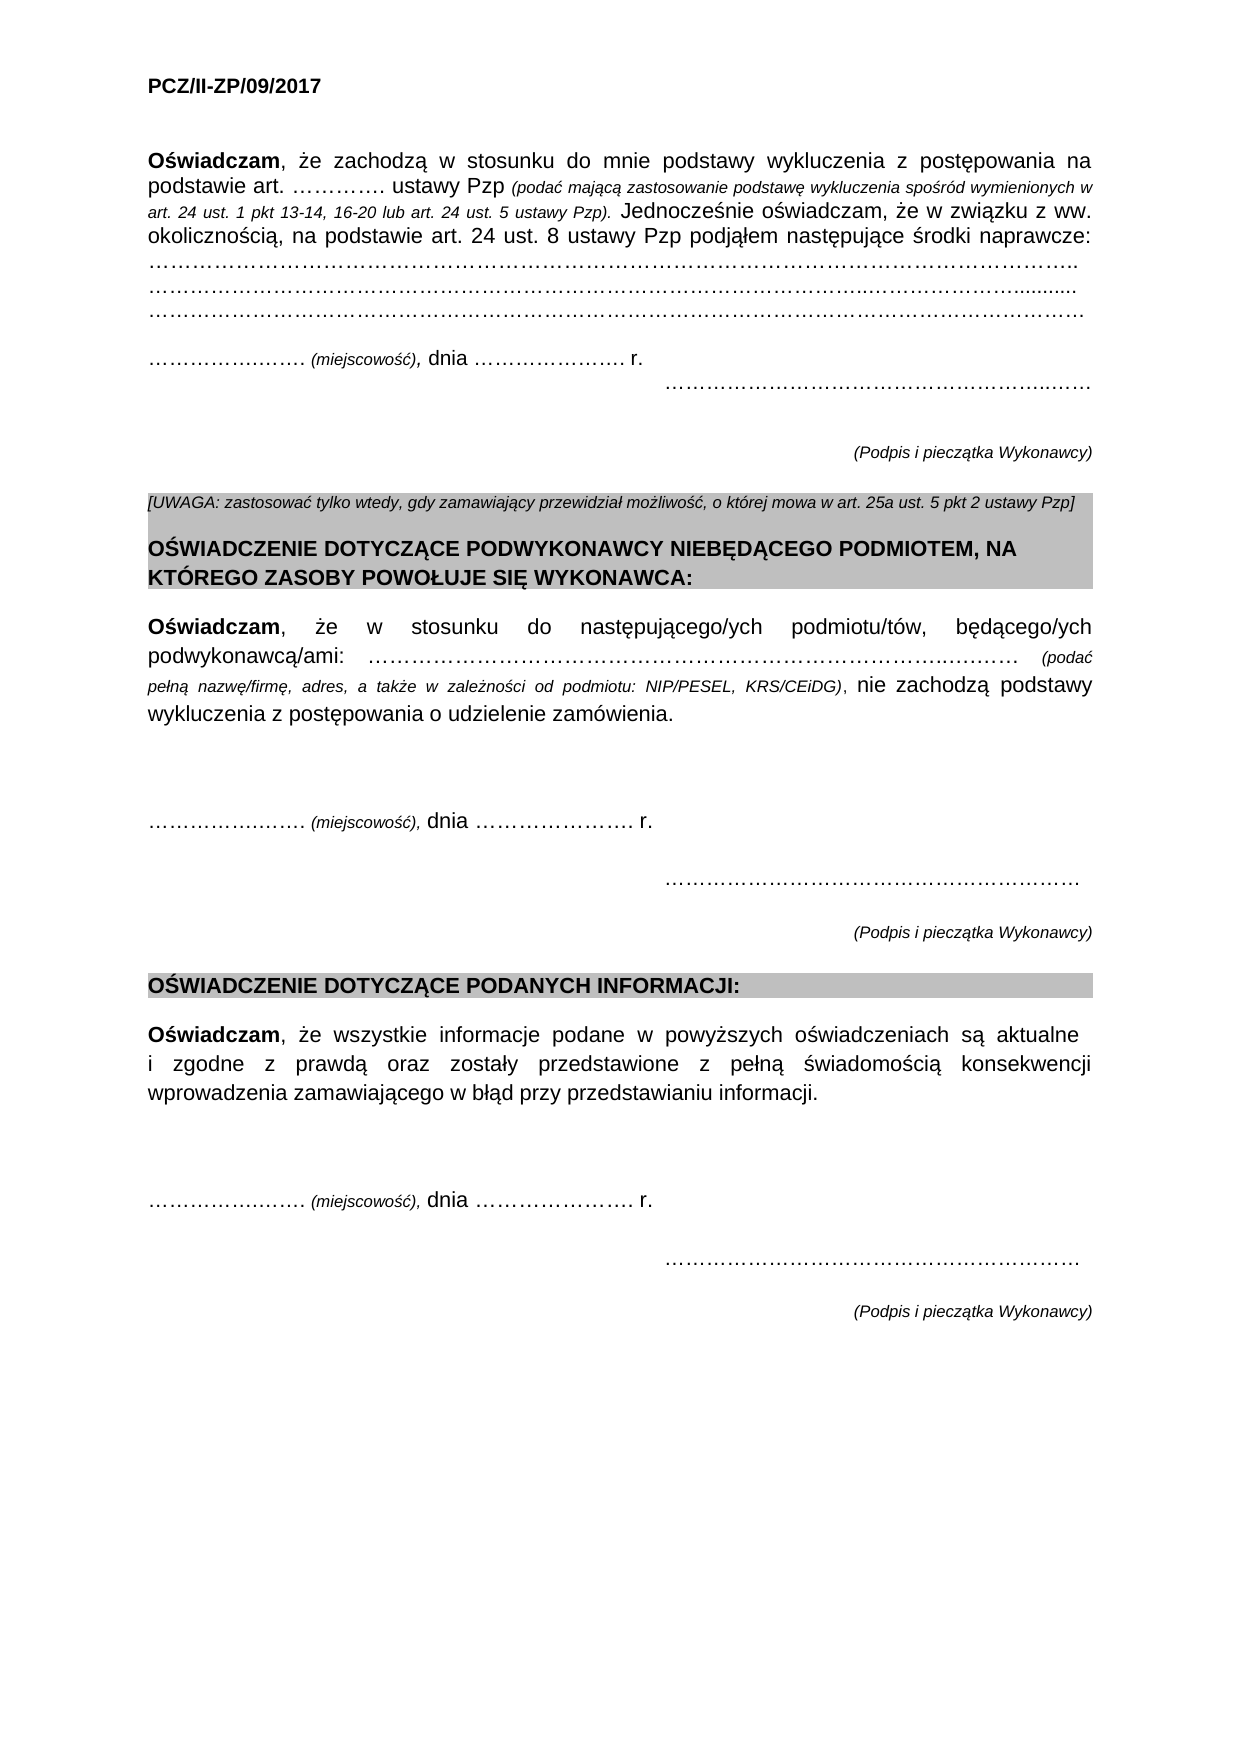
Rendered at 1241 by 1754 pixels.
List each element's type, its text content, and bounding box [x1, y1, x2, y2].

text Oświadczam, że zachodzą w stosunku do mnie podstawy wykluczenia z postępowania na podstawie art. …………. ustawy Pzp (podać mającą zastosowanie podstawę wykluczenia spośród wymienionych w art. 24 ust. 1 pkt 13-14, 16-20 lub art. 24 ust. 5 ustawy Pzp). Jednocześnie oświadczam, że w związku z ww. okolicznością, na podstawie art. 24 ust. 8 ustawy Pzp podjąłem następujące środki naprawcze: ……………………………………………………………………………………………………………….. [148, 148, 1093, 274]
text …………………………………………………… [148, 1246, 1093, 1269]
text (Podpis i pieczątka Wykonawcy) [148, 1302, 1093, 1321]
text …………….……. (miejscowość), dnia …………………. r. [148, 1187, 1093, 1212]
text OŚWIADCZENIE DOTYCZĄCE PODANYCH INFORMACJI: [148, 973, 1093, 998]
text …………….……. (miejscowość), dnia …………………. r. [148, 346, 1093, 369]
text Oświadczam, że wszystkie informacje podane w powyższych oświadczeniach są aktualne i zgodne z prawdą oraz zostały przedstawione z pełną świadomością konsekwencji wprowadzenia zamawiającego w błąd przy przedstawianiu informacji. [148, 1022, 1093, 1106]
text (Podpis i pieczątka Wykonawcy) [148, 443, 1093, 462]
text [UWAGA: zastosować tylko wtedy, gdy zamawiający przewidział możliwość, o której mowa w art. 25a ust. 5 pkt 2 ustawy Pzp] [148, 493, 1093, 512]
text …………………………………………………… [148, 866, 1093, 890]
text OŚWIADCZENIE DOTYCZĄCE PODWYKONAWCY NIEBĘDĄCEGO PODMIOTEM, NA KTÓREGO ZASOBY POWOŁUJE SIĘ WYKONAWCA: [148, 535, 1093, 589]
text …………………………………………………………………………………………..…………………...........……………………………………………………………………………………………………………………… [148, 274, 1093, 322]
text Oświadczam, że w stosunku do następującego/ych podmiotu/tów, będącego/ych podwykonawcą/ami: ……………………………………………………………………..….…… (podać pełną nazwę/firmę, adres, a także w zależności od podmiotu: NIP/PESEL, KRS/CEiDG), nie zachodzą podstawy wykluczenia z postępowania o udzielenie zamówienia. [148, 614, 1093, 726]
text (Podpis i pieczątka Wykonawcy) [148, 923, 1093, 942]
text …………….……. (miejscowość), dnia …………………. r. [148, 808, 1093, 833]
text ………………………………………………..…… [148, 369, 1093, 393]
